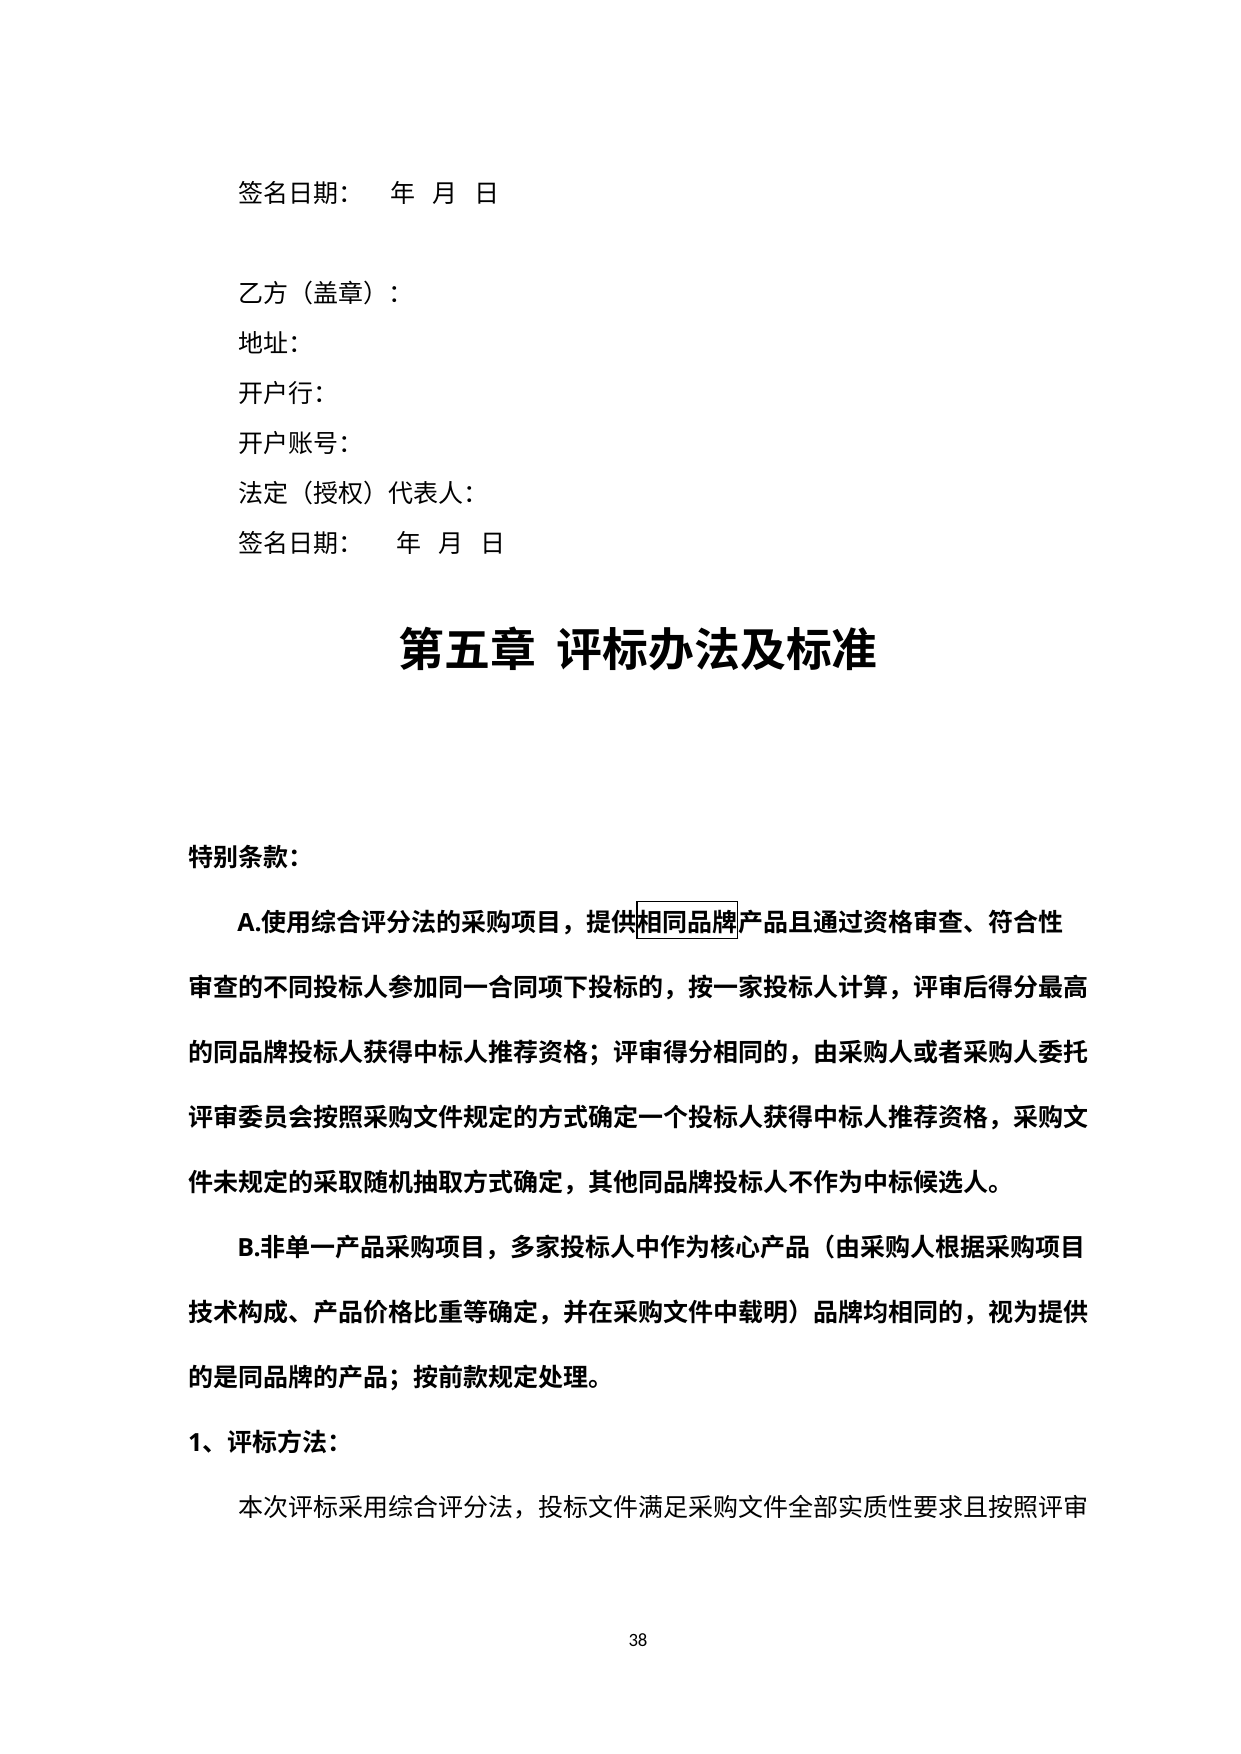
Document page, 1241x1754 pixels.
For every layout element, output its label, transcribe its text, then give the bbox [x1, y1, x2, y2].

text A.使用综合评分法的采购项目，提供相同品牌产品且通过资格审查、符合性审查的不同投标人参加同一合同项下投标的，按一家投标人计算，评审后得分最高的同品牌投标人获得中标人推荐资格；评审得分相同的，由采购人或者采购人委托评审委员会按照采购文件规定的方式确定一个投标人获得中标人推荐资格，采购文件未规定的采取随机抽取方式确定，其他同品牌投标人不作为中标候选人。 [188, 888, 1088, 1213]
text 地址： [188, 312, 1088, 362]
text 签名日期： 年 月 日 [188, 162, 1088, 212]
text 签名日期： 年 月 日 [188, 512, 1088, 562]
text 乙方（盖章）： [188, 262, 1088, 312]
text 开户账号： [188, 412, 1088, 462]
text B.非单一产品采购项目，多家投标人中作为核心产品（由采购人根据采购项目技术构成、产品价格比重等确定，并在采购文件中载明）品牌均相同的，视为提供的是同品牌的产品；按前款规定处理。 [188, 1213, 1088, 1408]
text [188, 1473, 1088, 1538]
text 1、评标方法： [188, 1408, 1088, 1473]
text 特别条款： [188, 823, 1088, 888]
text 法定（授权）代表人： [188, 462, 1088, 512]
text 开户行： [188, 362, 1088, 412]
subtitle 第五章 评标办法及标准 [188, 597, 1088, 695]
